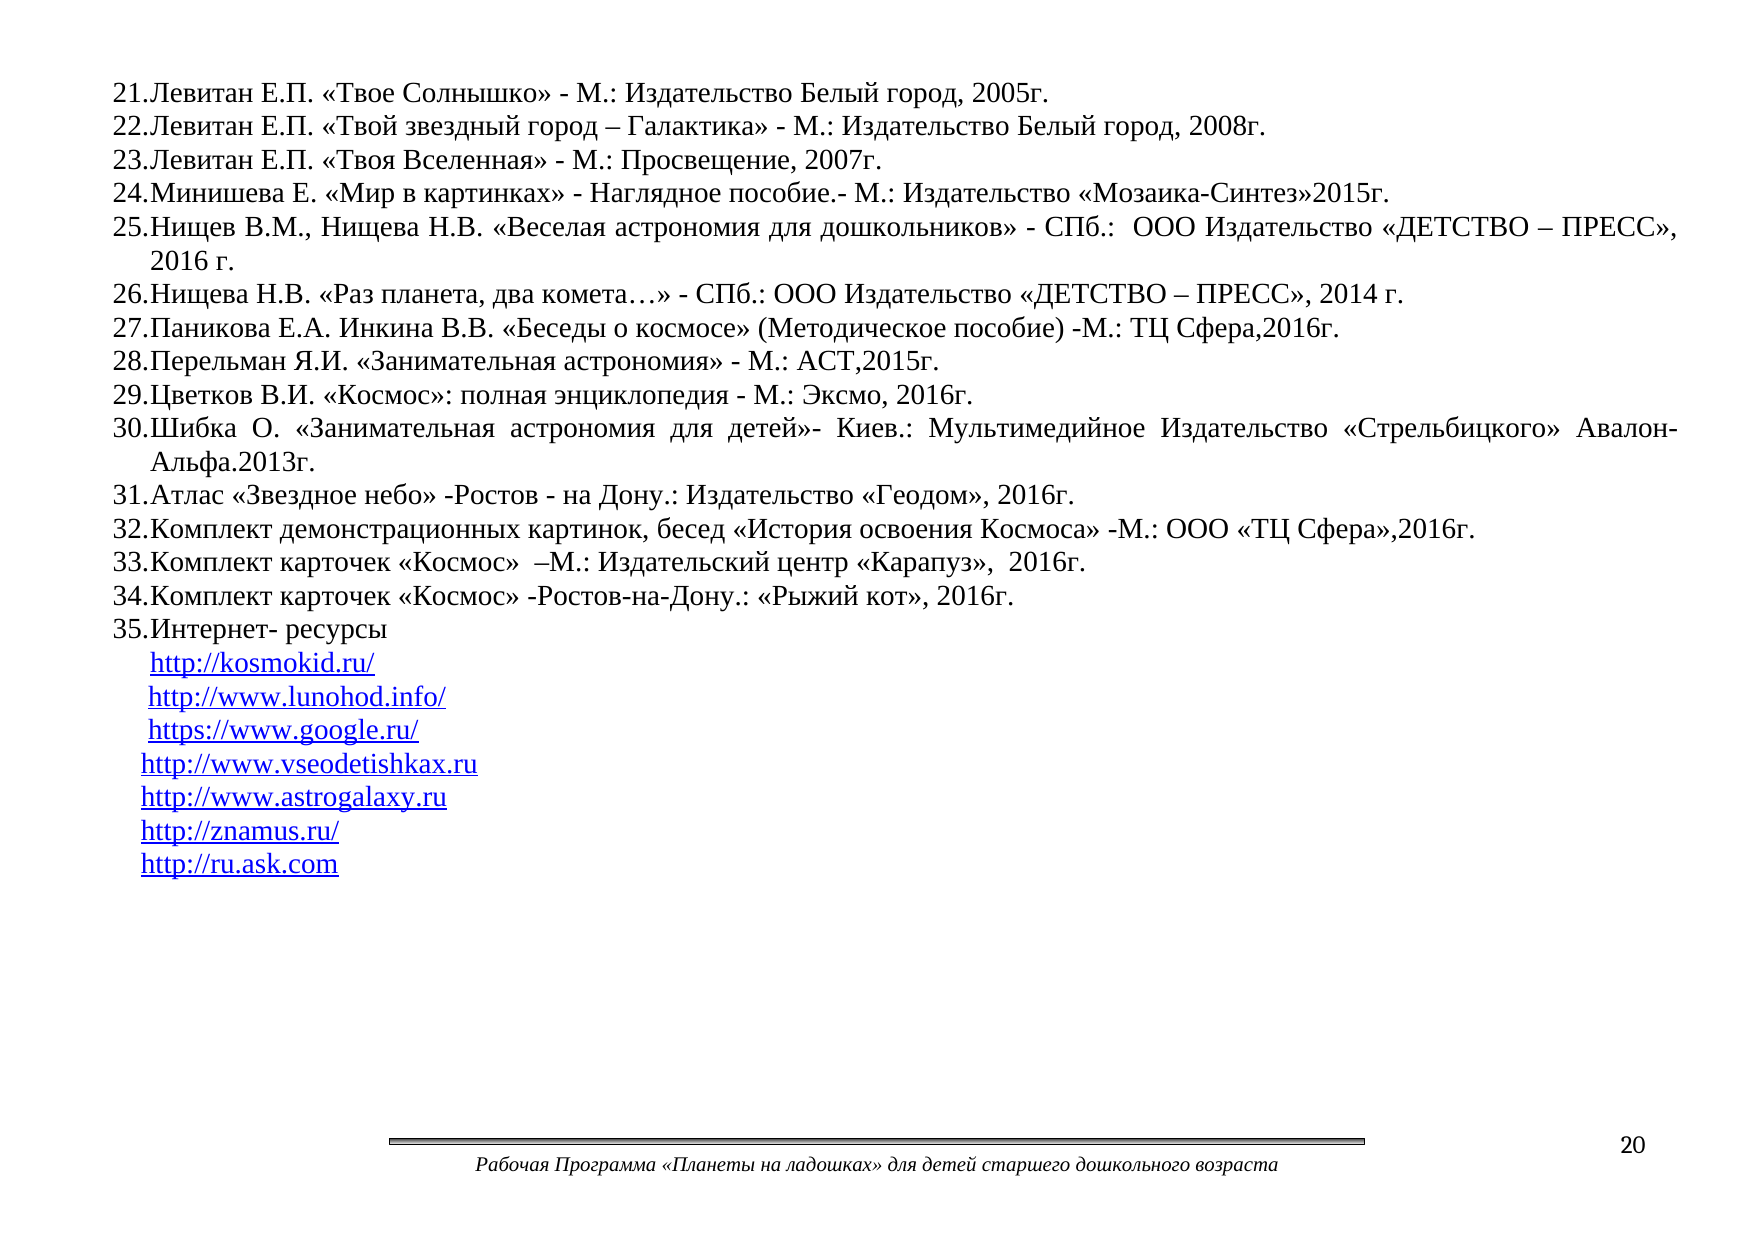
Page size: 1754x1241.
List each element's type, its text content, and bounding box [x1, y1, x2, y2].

text https://www.google.ru/ [75, 712, 1679, 746]
list Нищев В.М., Нищева Н.В. «Веселая астрономия для дошкольников» - СПб.: ООО Издательство «ДЕТСТВО – ПРЕСС», 2016 г. [112, 209, 1679, 276]
text http://znamus.ru/ [75, 813, 1679, 846]
list Атлас «Звездное небо» -Ростов - на Дону.: Издательство «Геодом», 2016г. [112, 477, 1679, 511]
list Нищева Н.В. «Раз планета, два комета…» - СПб.: ООО Издательство «ДЕТСТВО – ПРЕСС», 2014 г. [112, 276, 1679, 310]
list Паникова Е.А. Инкина В.В. «Беседы о космосе» (Методическое пособие) -М.: ТЦ Сфера,2016г. [112, 310, 1679, 343]
text http://www.lunohod.info/ [75, 679, 1679, 712]
list Шибка О. «Занимательная астрономия для детей»- Киев.: Мультимедийное Издательство «Стрельбицкого» Авалон-Альфа.2013г. [112, 410, 1679, 477]
list Минишева Е. «Мир в картинках» - Наглядное пособие.- М.: Издательство «Мозаика-Синтез»2015г. [112, 176, 1679, 209]
list Цветков В.И. «Космос»: полная энциклопедия - М.: Эксмо, 2016г. [112, 377, 1679, 410]
list Левитан Е.П. «Твой звездный город – Галактика» - М.: Издательство Белый город, 2008г. [112, 108, 1679, 142]
list Левитан Е.П. «Твое Солнышко» - М.: Издательство Белый город, 2005г. [112, 75, 1679, 108]
text http://www.astrogalaxy.ru [75, 779, 1679, 813]
list Интернет- ресурсы [112, 612, 1679, 645]
list Перельман Я.И. «Занимательная астрономия» - М.: АСТ,2015г. [112, 343, 1679, 377]
list Комплект демонстрационных картинок, бесед «История освоения Космоса» -М.: ООО «ТЦ Сфера»,2016г. [112, 511, 1679, 544]
list Левитан Е.П. «Твоя Вселенная» - М.: Просвещение, 2007г. [112, 142, 1679, 176]
text http://ru.ask.com [75, 846, 1679, 880]
list Комплект карточек «Космос» -Ростов-на-Дону.: «Рыжий кот», 2016г. [112, 578, 1679, 612]
list Комплект карточек «Космос» –М.: Издательский центр «Карапуз», 2016г. [112, 544, 1679, 578]
list http://kosmokid.ru/ [150, 645, 1679, 679]
text http://www.vseodetishkax.ru [75, 746, 1679, 779]
